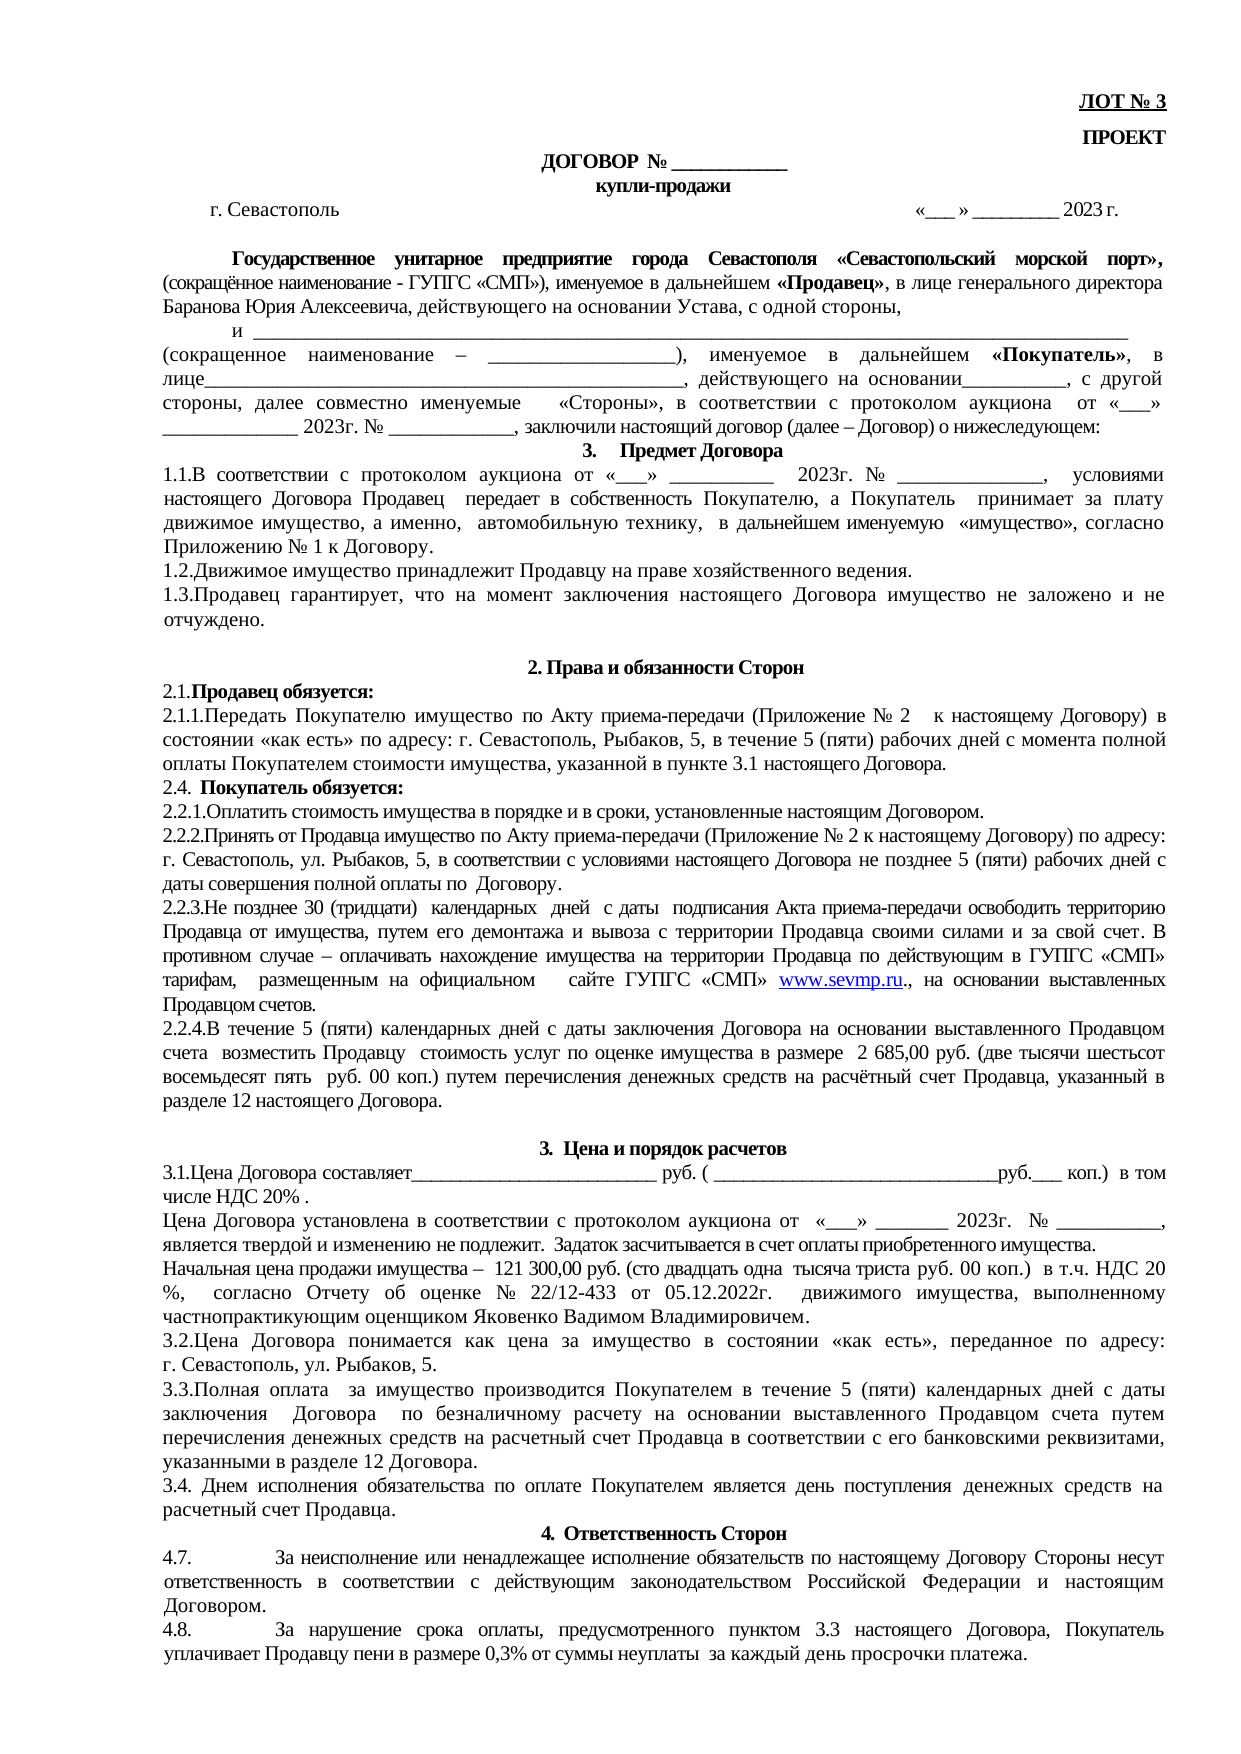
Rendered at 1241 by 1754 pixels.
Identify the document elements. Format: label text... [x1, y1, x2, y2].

text Государственное унитарное предприятие города Севастополя «Севастопольский морской порт», (сокращённое наименование - ГУПГС «СМП»), именуемое в дальнейшем «Продавец», в лице генерального директора Баранова Юрия Алексеевича, действующего на основании Устава, с одной стороны, [162, 246, 1163, 318]
text 3.3.Полная оплата за имущество производится Покупателем в течение 5 (пяти) календарных дней с даты заключения Договора по безналичному расчету на основании выставленного Продавцом счета путем перечисления денежных средств на расчетный счет Продавца в соответствии с его банковскими реквизитами, указанными в разделе 12 Договора. [162, 1376, 1166, 1473]
text купли-продажи [556, 173, 771, 197]
text ПРОЕКТ [162, 125, 1167, 149]
text 1.2.Движимое имущество принадлежит Продавцу на праве хозяйственного ведения. [162, 558, 1166, 582]
text 2.2.4.В течение 5 (пяти) календарных дней с даты заключения Договора на основании выставленного Продавцом счета возместить Продавцу стоимость услуг по оценке имущества в размере 2 685,00 руб. (две тысячи шестьсот восемьдесят пять руб. 00 коп.) путем перечисления денежных средств на расчётный счет Продавца, указанный в разделе 12 настоящего Договора. [162, 1016, 1166, 1112]
text 3. Цена и порядок расчетов [162, 1136, 1164, 1160]
text ЛОТ № 3 [192, 89, 1166, 113]
text 2. Права и обязанности Сторон [166, 654, 1166, 679]
text 2.1.Продавец обязуется: [162, 679, 1166, 703]
text Начальная цена продажи имущества – 121 300,00 руб. (сто двадцать одна тысяча триста руб. 00 коп.) в т.ч. НДС 20 %, согласно Отчету об оценке № 22/12-433 от 05.12.2022г. движимого имущества, выполненному частнопрактикующим оценщиком Яковенко Вадимом Владимировичем. [162, 1256, 1166, 1328]
text г. Севастополь «___ » _________ 2023 г. [163, 197, 1166, 221]
list За неисполнение или ненадлежащее исполнение обязательств по настоящему Договору Стороны несут ответственность в соответствии с действующим законодательством Российской Федерации и настоящим Договором. [162, 1545, 1164, 1617]
text 1.3.Продавец гарантирует, что на момент заключения настоящего Договора имущество не заложено и не отчуждено. [162, 582, 1165, 631]
list Предмет Договора [200, 438, 1166, 462]
text Цена Договора установлена в соответствии с протоколом аукциона от «___» _______ 2023г. № __________, является твердой и изменению не подлежит. Задаток засчитывается в счет оплаты приобретенного имущества. [162, 1208, 1166, 1256]
text 3.1.Цена Договора составляет_________________________ руб. ( _____________________________руб.___ коп.) в том числе НДС 20% . [162, 1160, 1166, 1208]
list Покупатель обязуется: [162, 775, 1166, 799]
text ДОГОВОР № ____________ [162, 149, 1167, 173]
text 3.2.Цена Договора понимается как цена за имущество в состоянии «как есть», переданное по адресу: г. Севастополь, ул. Рыбаков, 5. [162, 1328, 1166, 1376]
text 2.1.1.Передать Покупателю имущество по Акту приема-передачи (Приложение № 2 к настоящему Договору) в состоянии «как есть» по адресу: г. Севастополь, Рыбаков, 5, в течение 5 (пяти) рабочих дней с момента полной оплаты Покупателем стоимости имущества, указанной в пункте 3.1 настоящего Договора. [162, 703, 1166, 775]
text 2.2.2.Принять от Продавца имущество по Акту приема-передачи (Приложение № 2 к настоящему Договору) по адресу: г. Севастополь, ул. Рыбаков, 5, в соответствии с условиями настоящего Договора не позднее 5 (пяти) рабочих дней с даты совершения полной оплаты по Договору. [162, 823, 1166, 895]
text (сокращенное наименование – __________________), именуемое в дальнейшем «Покупатель», в лице______________________________________________, действующего на основании__________, с другой стороны, далее совместно именуемые «Стороны», в соответствии с протоколом аукциона от «___» _____________ 2023г. № ____________, заключили настоящий договор (далее – Договор) о нижеследующем: [162, 342, 1163, 438]
text 2.2.1.Оплатить стоимость имущества в порядке и в сроки, установленные настоящим Договором. [162, 799, 1166, 823]
list За нарушение срока оплаты, предусмотренного пунктом 3.3 настоящего Договора, Покупатель уплачивает Продавцу пени в размере 0,3% от суммы неуплаты за каждый день просрочки платежа. [162, 1617, 1165, 1665]
text 2.2.3.Не позднее 30 (тридцати) календарных дней с даты подписания Акта приема-передачи освободить территорию Продавца от имущества, путем его демонтажа и вывоза с территории Продавца своими силами и за свой счет. В противном случае – оплачивать нахождение имущества на территории Продавца по действующим в ГУПГС «СМП» тарифам, размещенным на официальном сайте ГУПГС «СМП» www.sevmp.ru., на основании выставленных Продавцом счетов. [162, 895, 1166, 1016]
text 1.1.В соответствии с протоколом аукциона от «___» __________ 2023г. № ______________, условиями настоящего Договора Продавец передает в собственность Покупателю, а Покупатель принимает за плату движимое имущество, а именно, автомобильную технику, в дальнейшем именуемую «имущество», согласно Приложению № 1 к Договору. [162, 462, 1164, 558]
text 3.4. Днем исполнения обязательства по оплате Покупателем является день поступления денежных средств на расчетный счет Продавца. [162, 1473, 1163, 1521]
text 4. Ответственность Сторон [162, 1521, 1166, 1545]
text и ____________________________________________________________________________________ [162, 318, 1163, 342]
